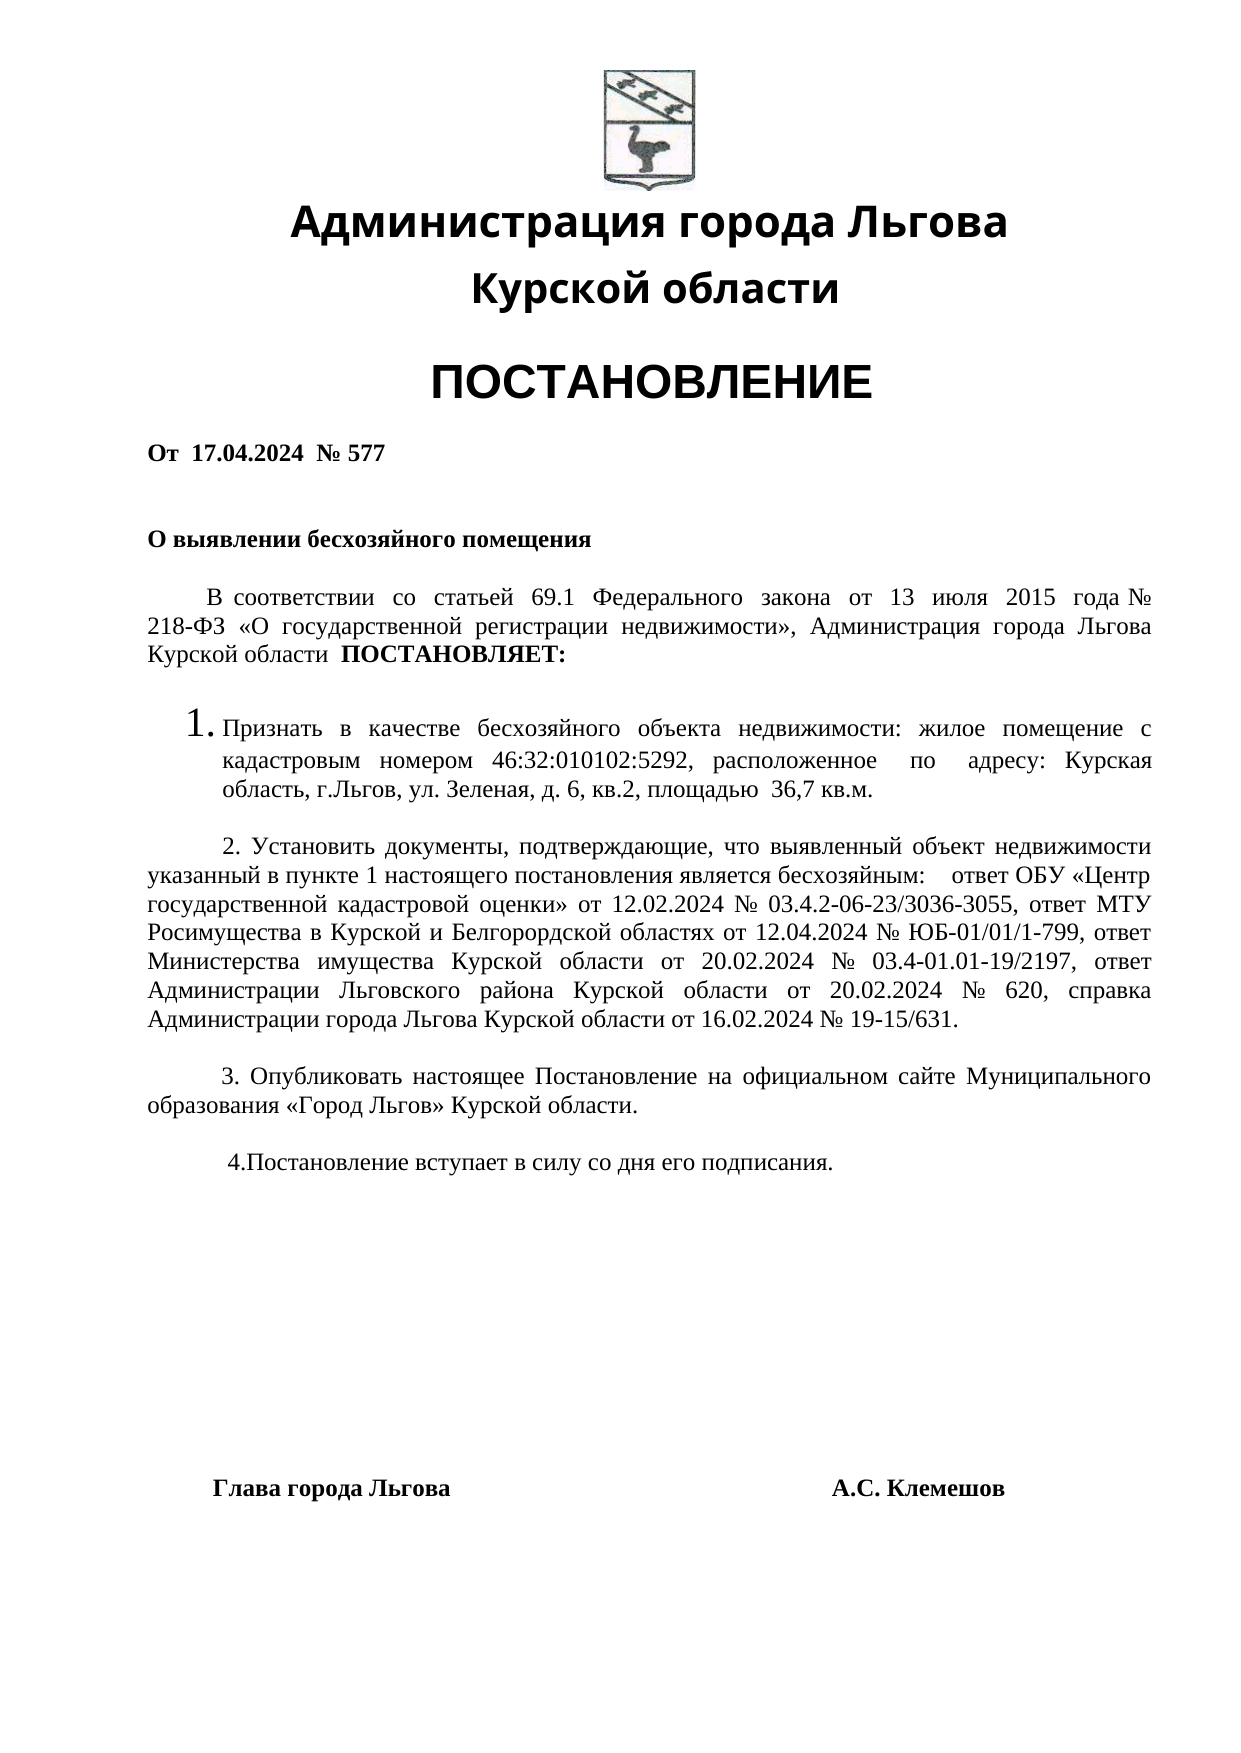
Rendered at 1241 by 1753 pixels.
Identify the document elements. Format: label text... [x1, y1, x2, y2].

text Глава города Льгова А.С. Клемешов [147, 1473, 1152, 1502]
text 2. Установить документы, подтверждающие, что выявленный объект недвижимости указанный в пункте 1 настоящего постановления является бесхозяйным: ответ ОБУ «Центр государственной кадастровой оценки» от 12.02.2024 № 03.4.2-06-23/3036-3055, ответ МТУ Росимущества в Курской и Белгорордской областях от 12.04.2024 № ЮБ-01/01/1-799, ответ Министерства имущества Курской области от 20.02.2024 № 03.4-01.01-19/2197, ответ Администрации Льговского района Курской области от 20.02.2024 № 620, справка Администрации города Льгова Курской области от 16.02.2024 № 19-15/631. [147, 831, 1152, 1032]
text Администрация города Льгова [147, 191, 1152, 250]
text От 17.04.2024 № 577 [147, 438, 1152, 467]
text 4.Постановление вступает в силу со дня его подписания. [147, 1147, 1152, 1176]
picture [603, 70, 696, 191]
text 3. Опубликовать настоящее Постановление на официальном сайте Муниципального образования «Город Льгов» Курской области. [147, 1061, 1152, 1119]
text В соответствии со статьей 69.1 Федерального закона от 13 июля 2015 года № 218-ФЗ «О государственной регистрации недвижимости», Администрация города Льгова Курской области ПОСТАНОВЛЯЕТ: [147, 582, 1152, 668]
list Признать в качестве бесхозяйного объекта недвижимости: жилое помещение с кадастровым номером 46:32:010102:5292, расположенное по адресу: Курская область, г.Льгов, ул. Зеленая, д. 6, кв.2, площадью 36,7 кв.м. [184, 697, 1152, 802]
text ПОСТАНОВЛЕНИЕ [151, 354, 1152, 409]
text Курской области [147, 259, 1152, 316]
text О выявлении бесхозяйного помещения [147, 524, 1152, 553]
